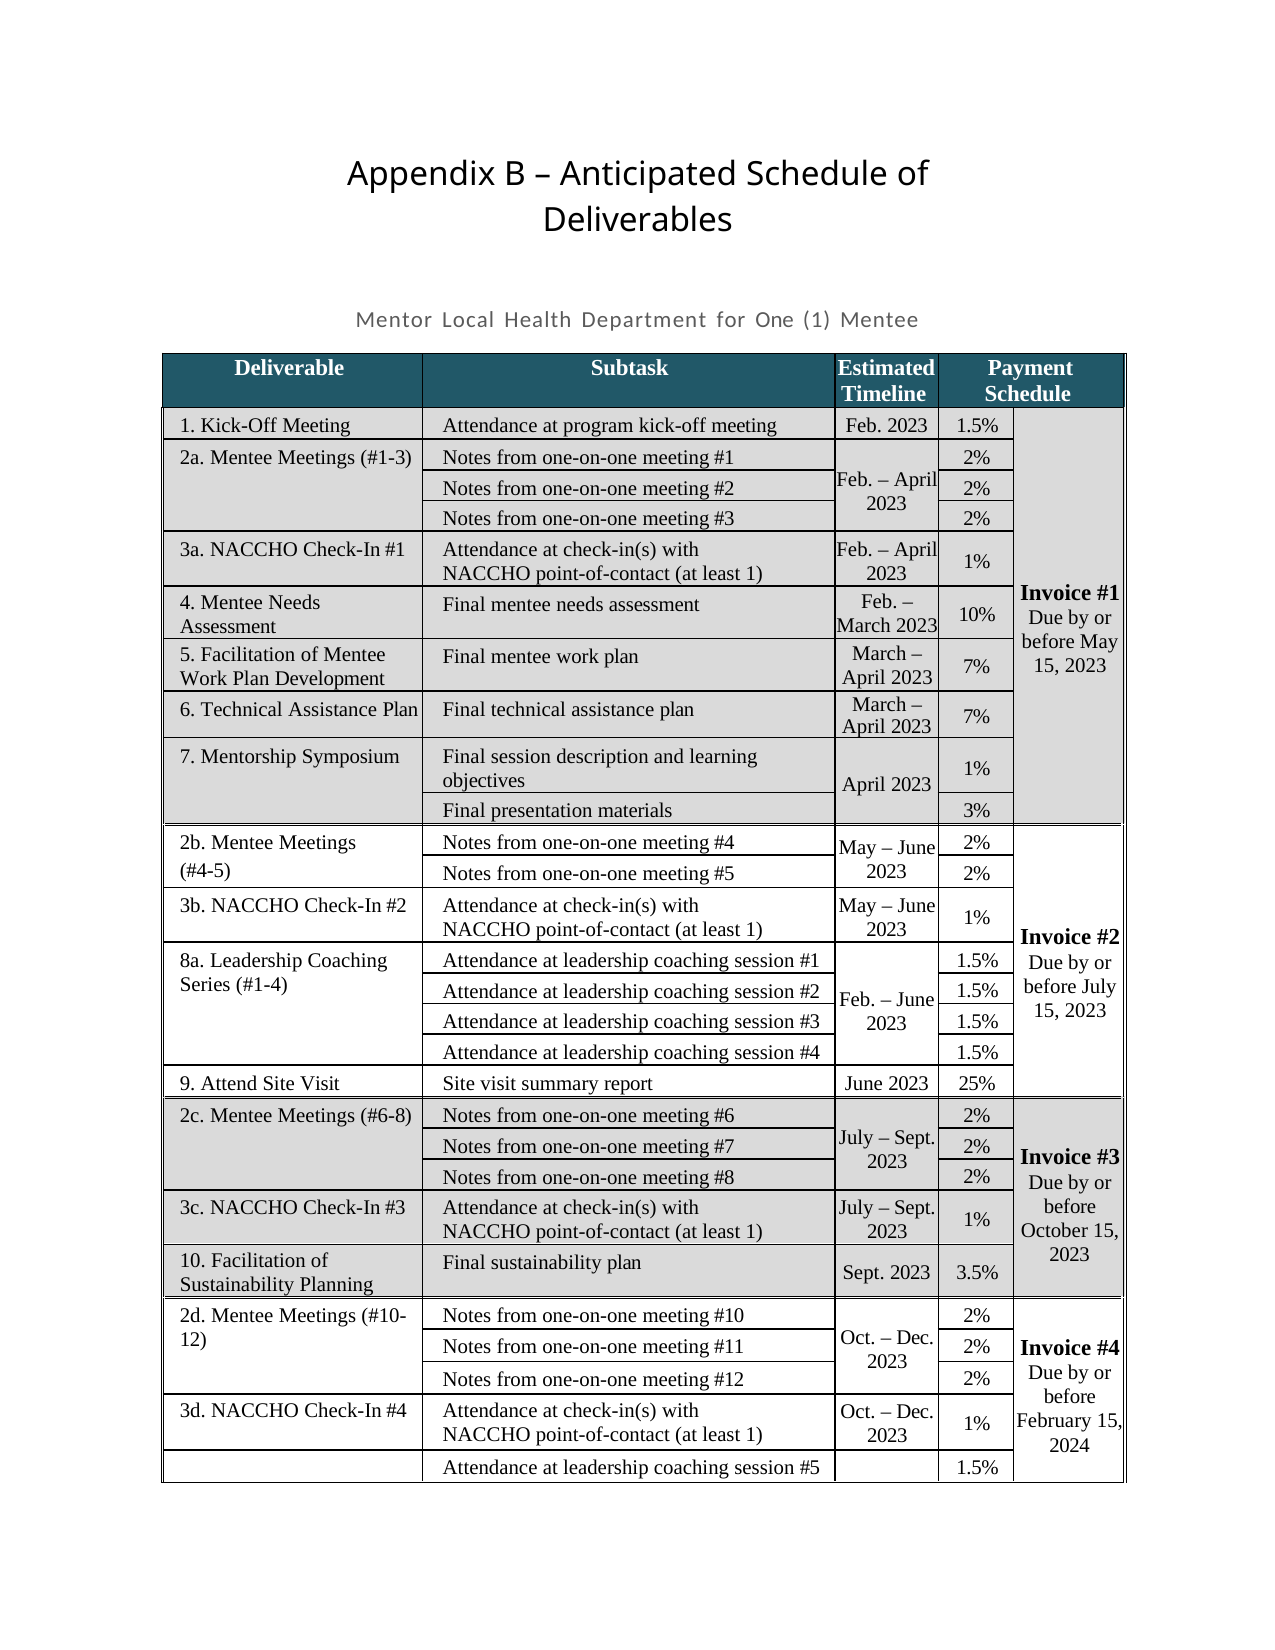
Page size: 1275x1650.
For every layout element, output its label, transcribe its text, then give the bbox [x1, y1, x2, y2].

table_cell 2% [939, 826, 1013, 854]
table_cell 8a. Leadership Coaching Series (#1-4) [164, 943, 422, 1064]
table_cell 2% [939, 1099, 1013, 1127]
table_cell 2% [939, 1129, 1013, 1158]
text Mentor Local Health Department for One (1) Mentee [301, 306, 972, 334]
subtitle Appendix B – Anticipated Schedule of Deliverables [303, 150, 972, 241]
table_cell Notes from one-on-one meeting #2 [423, 471, 834, 500]
table_cell 5. Facilitation of Mentee Work Plan Development [164, 639, 422, 690]
table_cell Sept. 2023 [836, 1245, 938, 1296]
table_cell May – June 2023 [836, 888, 938, 941]
table_cell Notes from one-on-one meeting #5 [423, 856, 834, 887]
table_cell 25% [939, 1066, 1013, 1096]
table_cell 10% [939, 587, 1013, 638]
table_cell 10. Facilitation of Sustainability Planning [164, 1245, 422, 1296]
table_cell 2% [939, 440, 1013, 469]
table_cell 6. Technical Assistance Plan [164, 692, 422, 737]
table_cell 1% [939, 1395, 1013, 1449]
table_cell Final presentation materials [423, 793, 834, 823]
table_cell 2b. Mentee Meetings (#4-5) [164, 826, 422, 887]
table_header Subtask [423, 354, 834, 407]
table_cell Notes from one-on-one meeting #3 [423, 501, 834, 530]
table_header Estimated Timeline [836, 354, 938, 407]
table_cell 2c. Mentee Meetings (#6-8) [164, 1099, 422, 1189]
table_cell Invoice #1 Due by or before May 15, 2023 [1014, 408, 1123, 823]
table_cell Final session description and learning objectives [423, 738, 834, 792]
table_cell 1.5% [939, 1004, 1013, 1033]
table_cell 1.5% [939, 1035, 1013, 1064]
table_cell Notes from one-on-one meeting #7 [423, 1129, 834, 1158]
table_cell July – Sept. 2023 [836, 1099, 938, 1189]
table_cell [836, 1451, 938, 1481]
table_cell 1% [939, 532, 1013, 585]
table_cell Attendance at check-in(s) with NACCHO point-of-contact (at least 1) [423, 532, 834, 585]
table_cell Notes from one-on-one meeting #11 [423, 1330, 834, 1361]
table_header Payment Schedule [939, 354, 1123, 407]
table_cell 2% [939, 1330, 1013, 1361]
table_cell Notes from one-on-one meeting #1 [423, 440, 834, 469]
table_cell Attendance at check-in(s) with NACCHO point-of-contact (at least 1) [423, 888, 834, 941]
table_cell Feb. – April 2023 [836, 532, 938, 585]
table_cell 2a. Mentee Meetings (#1-3) [164, 440, 422, 530]
table_cell Final technical assistance plan [423, 692, 834, 737]
table_cell 2% [939, 501, 1013, 530]
table_cell Invoice #3 Due by or before October 15, 2023 [1014, 1096, 1123, 1296]
table_cell Notes from one-on-one meeting #8 [423, 1160, 834, 1189]
table_cell 2% [939, 471, 1013, 500]
table_cell Site visit summary report [423, 1066, 834, 1096]
table_cell 2% [939, 1299, 1013, 1328]
table_cell Final sustainability plan [423, 1245, 834, 1296]
table_cell Final mentee work plan [423, 639, 834, 690]
table_cell 3% [939, 793, 1013, 823]
table_cell Invoice #2 Due by or before July 15, 2023 [1014, 823, 1125, 1096]
table_cell May – June 2023 [836, 826, 938, 887]
table_cell Notes from one-on-one meeting #12 [423, 1362, 834, 1393]
table_cell 3c. NACCHO Check-In #3 [164, 1191, 422, 1243]
table_cell 1% [939, 888, 1013, 941]
table_cell Feb. 2023 [836, 408, 938, 438]
table_cell Attendance at leadership coaching session #4 [423, 1035, 834, 1064]
table_cell 9. Attend Site Visit [164, 1066, 422, 1096]
table_cell Feb. – March 2023 [836, 587, 938, 638]
table_cell Invoice #4 Due by or before February 15, 2024 [1014, 1296, 1123, 1481]
table_cell Attendance at check-in(s) with NACCHO point-of-contact (at least 1) [423, 1395, 834, 1449]
table_cell Attendance at leadership coaching session #3 [423, 1004, 834, 1033]
table_cell Feb. – June 2023 [836, 943, 938, 1064]
table_cell Final mentee needs assessment [423, 587, 834, 638]
table_cell Attendance at check-in(s) with NACCHO point-of-contact (at least 1) [423, 1191, 834, 1243]
table_cell Attendance at program kick-off meeting [423, 408, 834, 438]
table_cell 1% [939, 738, 1013, 792]
table_cell March – April 2023 [836, 692, 938, 737]
table_cell Attendance at leadership coaching session #1 [423, 943, 834, 972]
table_cell 7% [939, 692, 1013, 737]
table_cell 2% [939, 856, 1013, 887]
table_cell Oct. – Dec. 2023 [836, 1299, 938, 1393]
table_cell March – April 2023 [836, 639, 938, 690]
table_cell 1.5% [939, 943, 1013, 972]
table_cell June 2023 [836, 1066, 938, 1096]
table_cell 3a. NACCHO Check-In #1 [164, 532, 422, 585]
table_cell 7% [939, 639, 1013, 690]
table_cell 1.5% [939, 1451, 1013, 1481]
table_cell 2d. Mentee Meetings (#10- 12) [164, 1299, 422, 1393]
table_cell 1.5% [939, 408, 1013, 438]
table_cell July – Sept. 2023 [836, 1191, 938, 1243]
table_cell Oct. – Dec. 2023 [836, 1395, 938, 1449]
table_cell Notes from one-on-one meeting #4 [423, 826, 834, 854]
table_cell Notes from one-on-one meeting #6 [423, 1099, 834, 1127]
table_cell 1.5% [939, 974, 1013, 1003]
table_cell 1. Kick-Off Meeting [164, 408, 422, 438]
table_cell 3b. NACCHO Check-In #2 [164, 888, 422, 941]
table_cell 3.5% [939, 1245, 1013, 1296]
table_cell 2% [939, 1362, 1013, 1393]
table_header Deliverable [163, 354, 422, 407]
table_cell 2% [939, 1160, 1013, 1189]
table_cell 1% [939, 1191, 1013, 1243]
table_cell April 2023 [836, 738, 938, 823]
table_cell Attendance at leadership coaching session #2 [423, 974, 834, 1003]
table_cell Feb. – April 2023 [836, 440, 938, 530]
table_cell Notes from one-on-one meeting #10 [423, 1299, 834, 1328]
table_cell 3d. NACCHO Check-In #4 [164, 1395, 422, 1449]
table_cell 7. Mentorship Symposium [164, 738, 422, 823]
table_cell 4. Mentee Needs Assessment [164, 587, 422, 638]
table_cell [164, 1451, 422, 1481]
table_cell Attendance at leadership coaching session #5 [423, 1451, 834, 1481]
